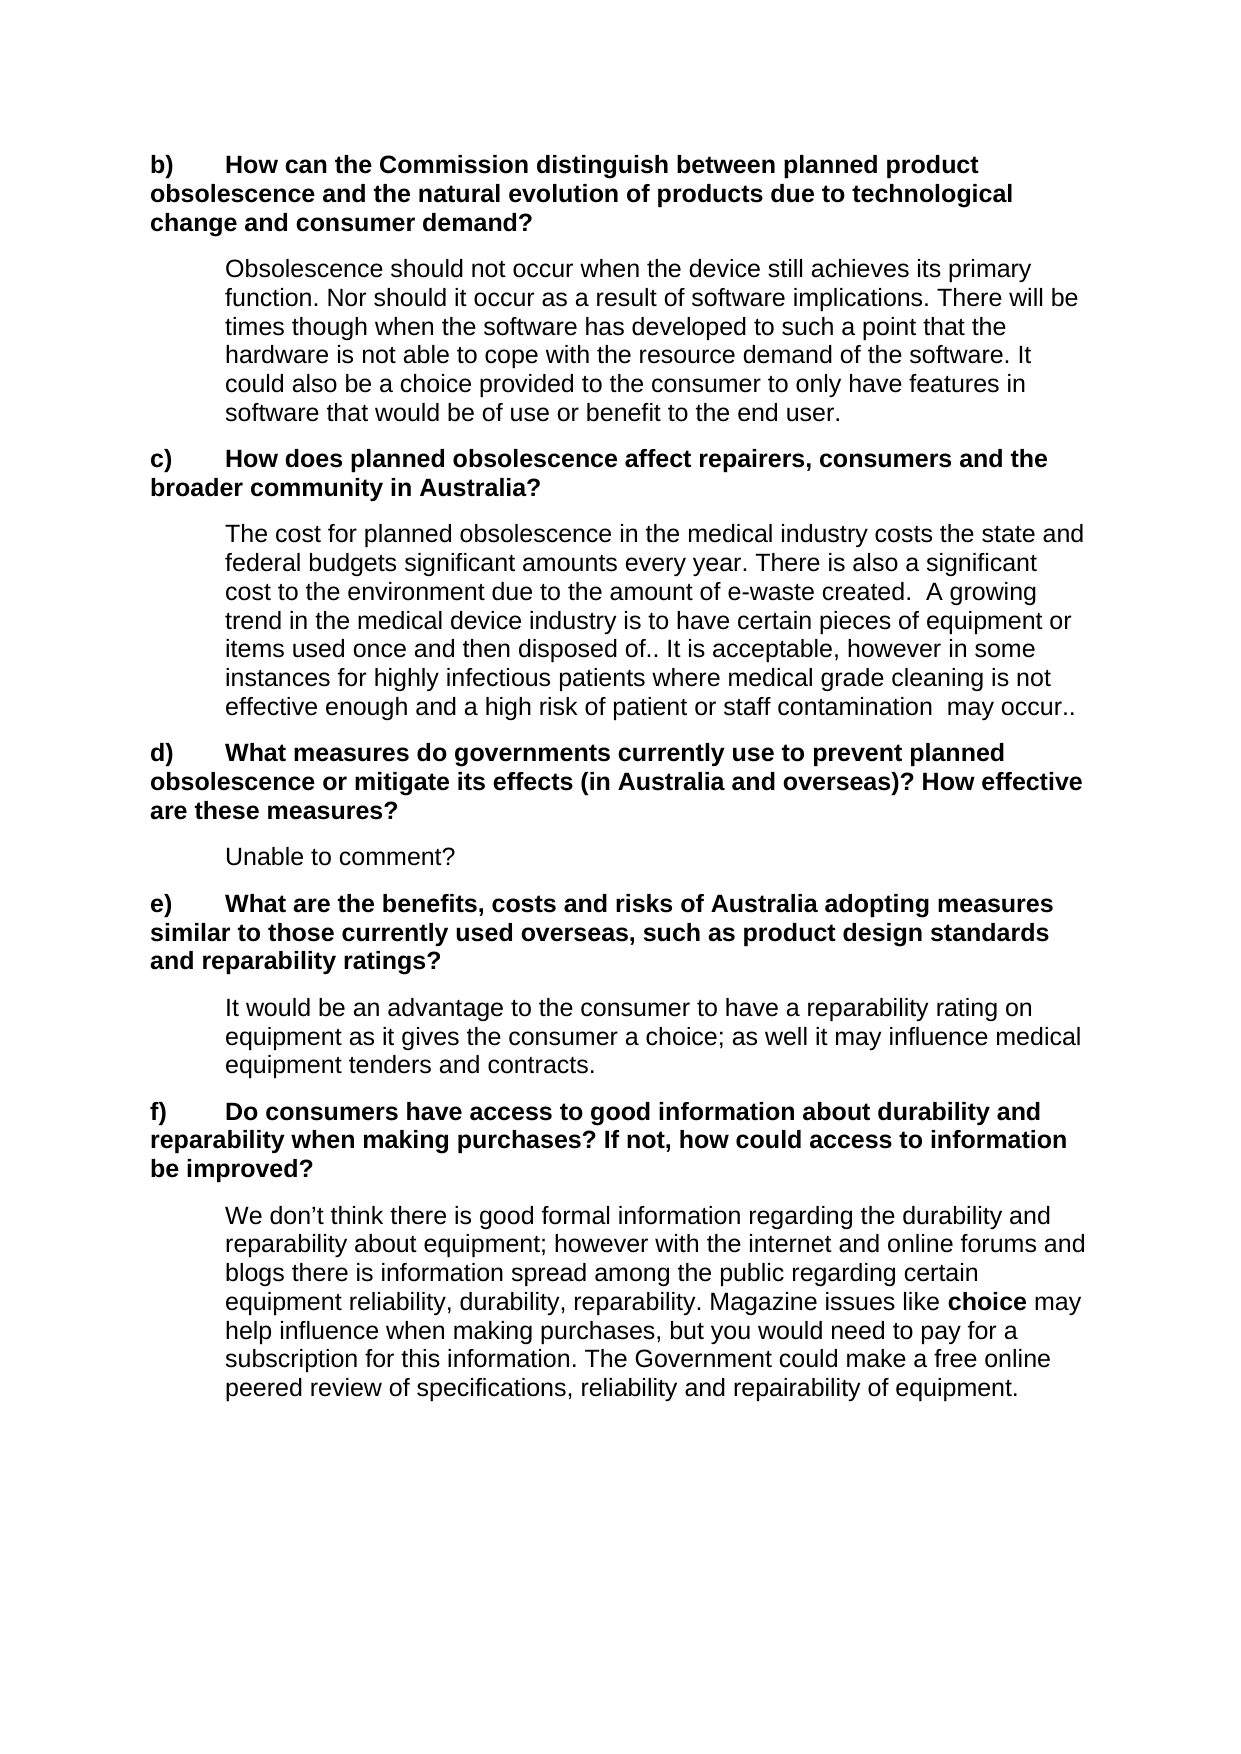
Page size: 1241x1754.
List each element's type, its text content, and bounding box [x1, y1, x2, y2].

text e) What are the benefits, costs and risks of Australia adopting measures similar to those currently used overseas, such as product design standards and reparability ratings? [150, 889, 1090, 975]
list It would be an advantage to the consumer to have a reparability rating on equipment as it gives the consumer a choice; as well it may influence medical equipment tenders and contracts. [225, 993, 1090, 1079]
text d) What measures do governments currently use to prevent planned obsolescence or mitigate its effects (in Australia and overseas)? How effective are these measures? [150, 738, 1090, 824]
list The cost for planned obsolescence in the medical industry costs the state and federal budgets significant amounts every year. There is also a significant cost to the environment due to the amount of e-waste created. A growing trend in the medical device industry is to have certain pieces of equipment or items used once and then disposed of.. It is acceptable, however in some instances for highly infectious patients where medical grade cleaning is not effective enough and a high risk of patient or staff contamination may occur.. [225, 519, 1090, 721]
list Unable to comment? [225, 842, 1090, 871]
list We don’t think there is good formal information regarding the durability and reparability about equipment; however with the internet and online forums and blogs there is information spread among the public regarding certain equipment reliability, durability, reparability. Magazine issues like choice may help influence when making purchases, but you would need to pay for a subscription for this information. The Government could make a free online peered review of specifications, reliability and repairability of equipment. [225, 1201, 1090, 1402]
text b) How can the Commission distinguish between planned product obsolescence and the natural evolution of products due to technological change and consumer demand? [150, 150, 1090, 236]
text f) Do consumers have access to good information about durability and reparability when making purchases? If not, how could access to information be improved? [150, 1097, 1090, 1183]
list Obsolescence should not occur when the device still achieves its primary function. Nor should it occur as a result of software implications. There will be times though when the software has developed to such a point that the hardware is not able to cope with the resource demand of the software. It could also be a choice provided to the consumer to only have features in software that would be of use or benefit to the end user. [225, 254, 1090, 426]
text c) How does planned obsolescence affect repairers, consumers and the broader community in Australia? [150, 444, 1090, 502]
